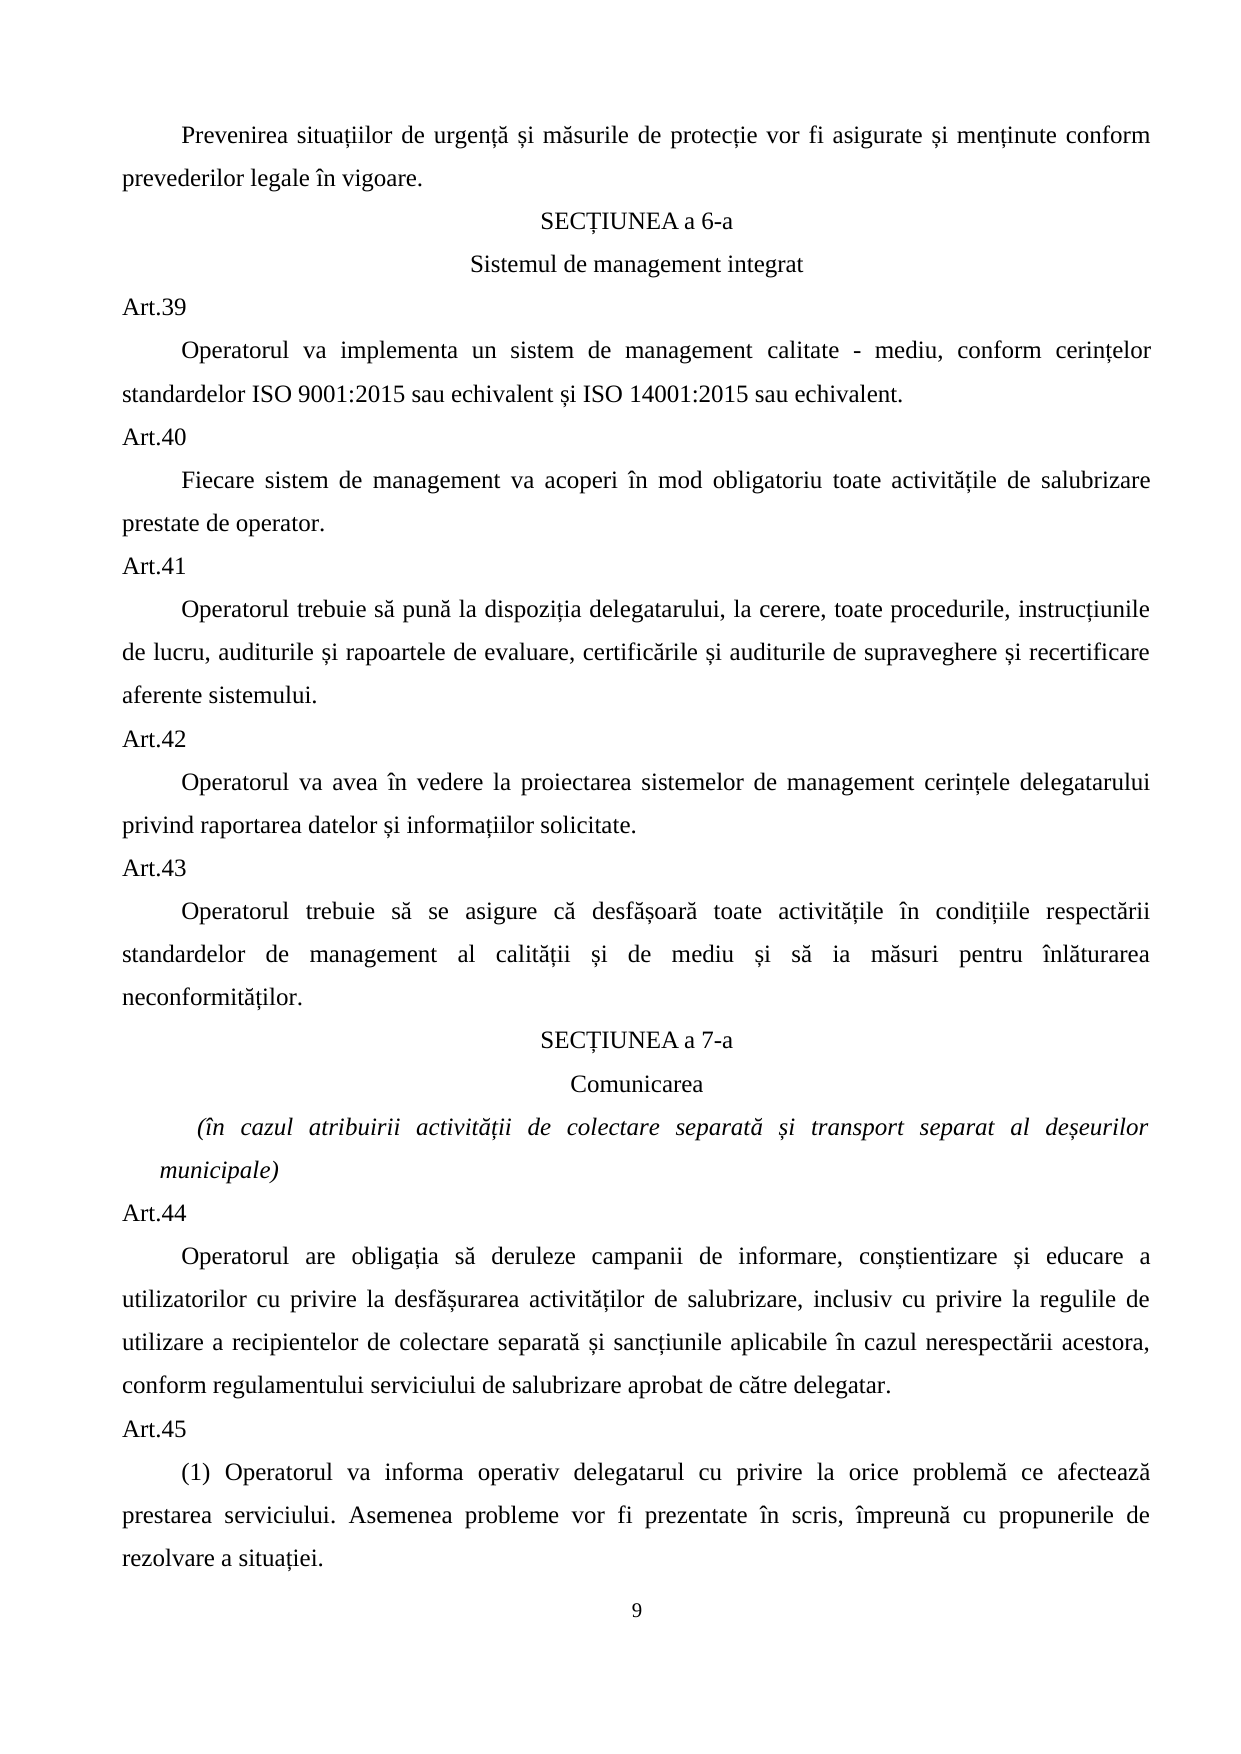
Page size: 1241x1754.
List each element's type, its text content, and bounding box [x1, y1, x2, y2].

text Operatorul trebuie să pună la dispoziția delegatarului, la cerere, toate procedurile, instrucțiunile de lucru, auditurile și rapoartele de evaluare, certificările și auditurile de supraveghere și recertificare aferente sistemului. [122, 594, 1152, 709]
text (în cazul atribuirii activității de colectare separată și transport separat al deșeurilor municipale) [159, 1112, 1152, 1184]
text Prevenirea situațiilor de urgență și măsurile de protecție vor fi asigurate și menținute conform prevederilor legale în vigoare. [122, 120, 1152, 192]
text Operatorul va implementa un sistem de management calitate - mediu, conform cerințelor standardelor ISO 9001:2015 sau echivalent și ISO 14001:2015 sau echivalent. [122, 336, 1152, 407]
text Comunicarea [122, 1069, 1152, 1097]
text Operatorul va avea în vedere la proiectarea sistemelor de management cerințele delegatarului privind raportarea datelor și informațiilor solicitate. [122, 767, 1152, 839]
text SECȚIUNEA a 7-a [122, 1026, 1152, 1054]
text SECȚIUNEA a 6-a [122, 206, 1152, 235]
list Operatorul va informa operativ delegatarul cu privire la orice problemă ce afectează prestarea serviciului. Asemenea probleme vor fi prezentate în scris, împreună cu propunerile de rezolvare a situației. [122, 1457, 1152, 1572]
text Sistemul de management integrat [122, 249, 1152, 278]
text Operatorul are obligația să deruleze campanii de informare, conștientizare și educare a utilizatorilor cu privire la desfășurarea activităților de salubrizare, inclusiv cu privire la regulile de utilizare a recipientelor de colectare separată și sancțiunile aplicabile în cazul nerespectării acestora, conform regulamentului serviciului de salubrizare aprobat de către delegatar. [122, 1241, 1152, 1399]
text Operatorul trebuie să se asigure că desfășoară toate activitățile în condițiile respectării standardelor de management al calității și de mediu și să ia măsuri pentru înlăturarea neconformităților. [122, 896, 1152, 1011]
text Fiecare sistem de management va acoperi în mod obligatoriu toate activitățile de salubrizare prestate de operator. [122, 465, 1152, 537]
